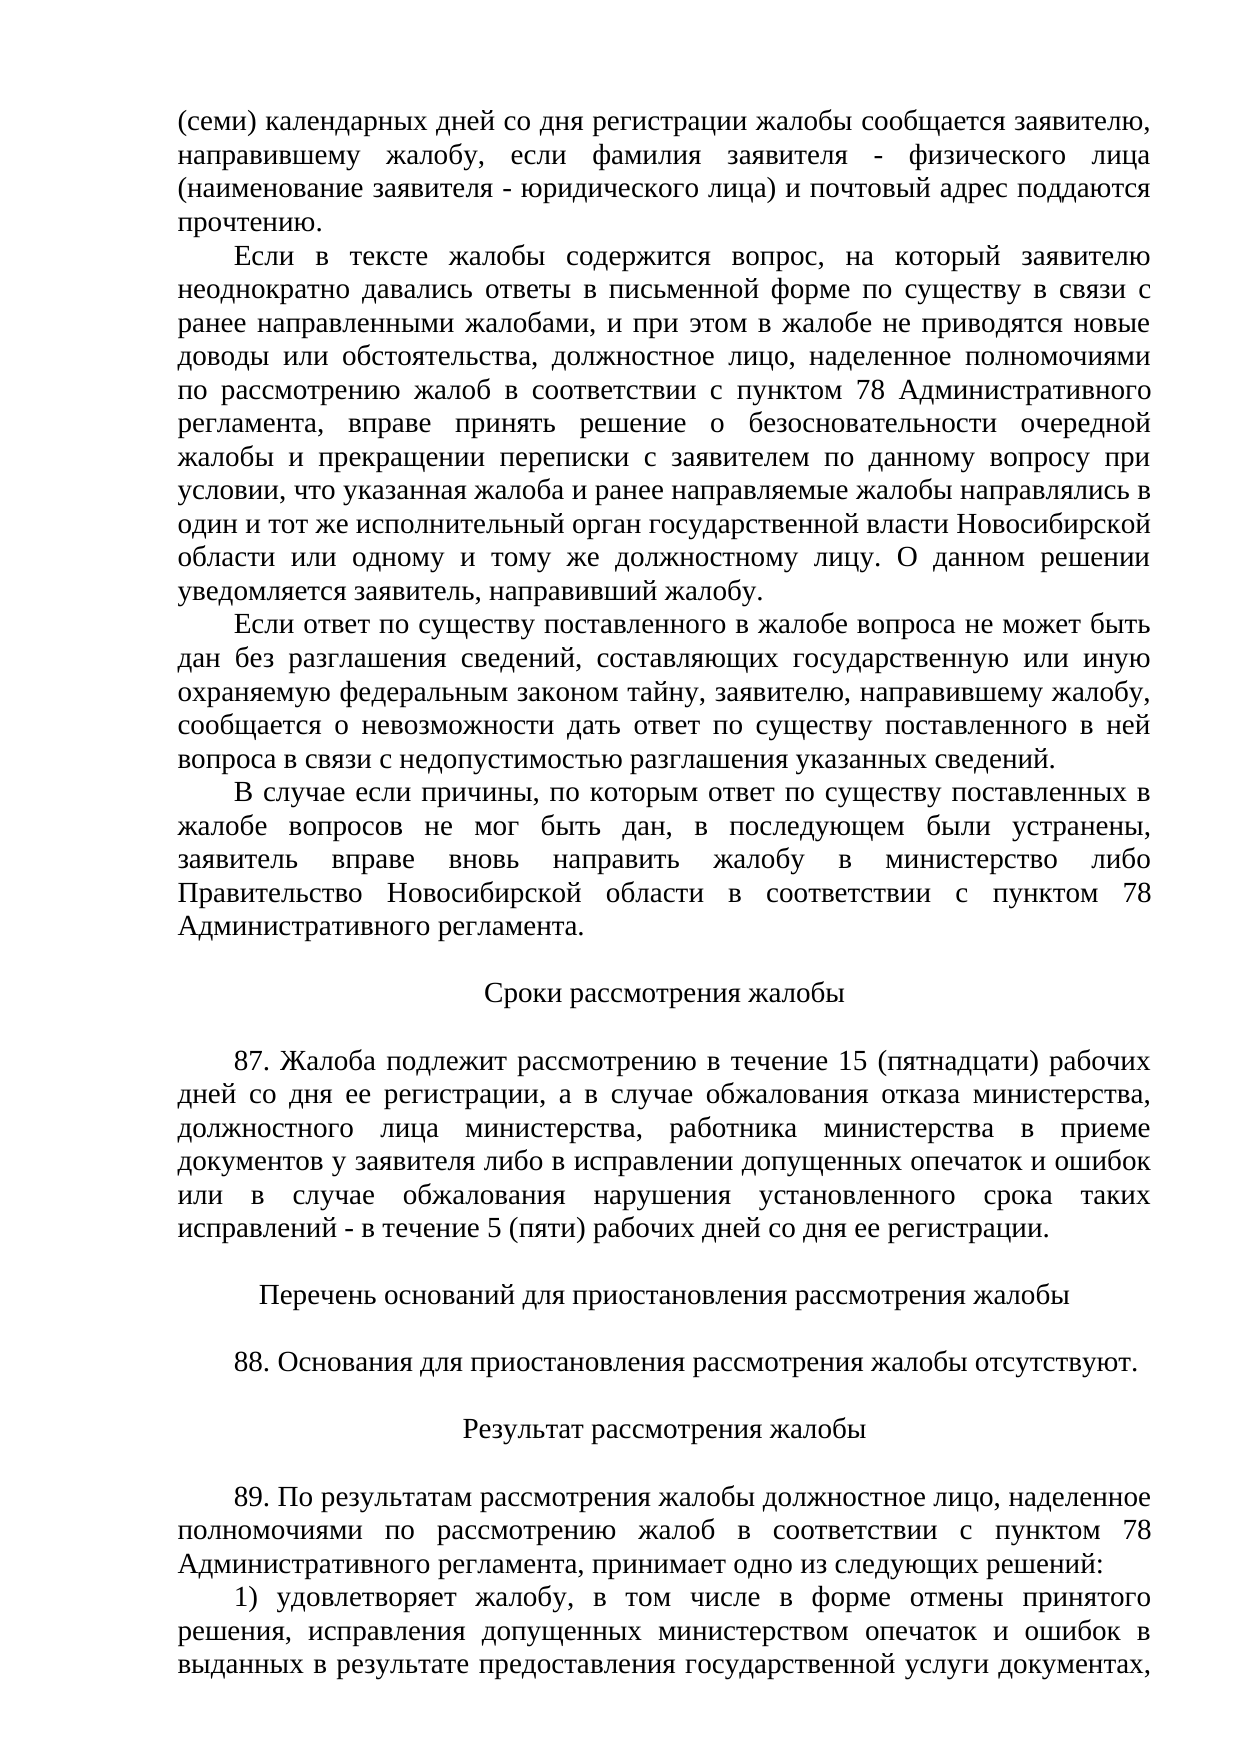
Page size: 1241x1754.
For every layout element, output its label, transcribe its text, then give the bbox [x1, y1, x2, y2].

text Сроки рассмотрения жалобы [177, 976, 1152, 1009]
text Результат рассмотрения жалобы [177, 1412, 1152, 1445]
text 89. По результатам рассмотрения жалобы должностное лицо, наделенное полномочиями по рассмотрению жалоб в соответствии с пунктом 78 Административного регламента, принимает одно из следующих решений: [177, 1479, 1152, 1579]
text 88. Основания для приостановления рассмотрения жалобы отсутствуют. [177, 1344, 1152, 1378]
text 87. Жалоба подлежит рассмотрению в течение 15 (пятнадцати) рабочих дней со дня ее регистрации, а в случае обжалования отказа министерства, должностного лица министерства, работника министерства в приеме документов у заявителя либо в исправлении допущенных опечаток и ошибок или в случае обжалования нарушения установленного срока таких исправлений - в течение 5 (пяти) рабочих дней со дня ее регистрации. [177, 1043, 1152, 1244]
text В случае если причины, по которым ответ по существу поставленных в жалобе вопросов не мог быть дан, в последующем были устранены, заявитель вправе вновь направить жалобу в министерство либо Правительство Новосибирской области в соответствии с пунктом 78 Административного регламента. [177, 774, 1152, 942]
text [177, 103, 1152, 238]
text Если в тексте жалобы содержится вопрос, на который заявителю неоднократно давались ответы в письменной форме по существу в связи с ранее направленными жалобами, и при этом в жалобе не приводятся новые доводы или обстоятельства, должностное лицо, наделенное полномочиями по рассмотрению жалоб в соответствии с пунктом 78 Административного регламента, вправе принять решение о безосновательности очередной жалобы и прекращении переписки с заявителем по данному вопросу при условии, что указанная жалоба и ранее направляемые жалобы направлялись в один и тот же исполнительный орган государственной власти Новосибирской области или одному и тому же должностному лицу. О данном решении уведомляется заявитель, направивший жалобу. [177, 238, 1152, 607]
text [177, 1579, 1152, 1680]
text Перечень оснований для приостановления рассмотрения жалобы [177, 1277, 1152, 1311]
text Если ответ по существу поставленного в жалобе вопроса не может быть дан без разглашения сведений, составляющих государственную или иную охраняемую федеральным законом тайну, заявителю, направившему жалобу, сообщается о невозможности дать ответ по существу поставленного в ней вопроса в связи с недопустимостью разглашения указанных сведений. [177, 607, 1152, 774]
